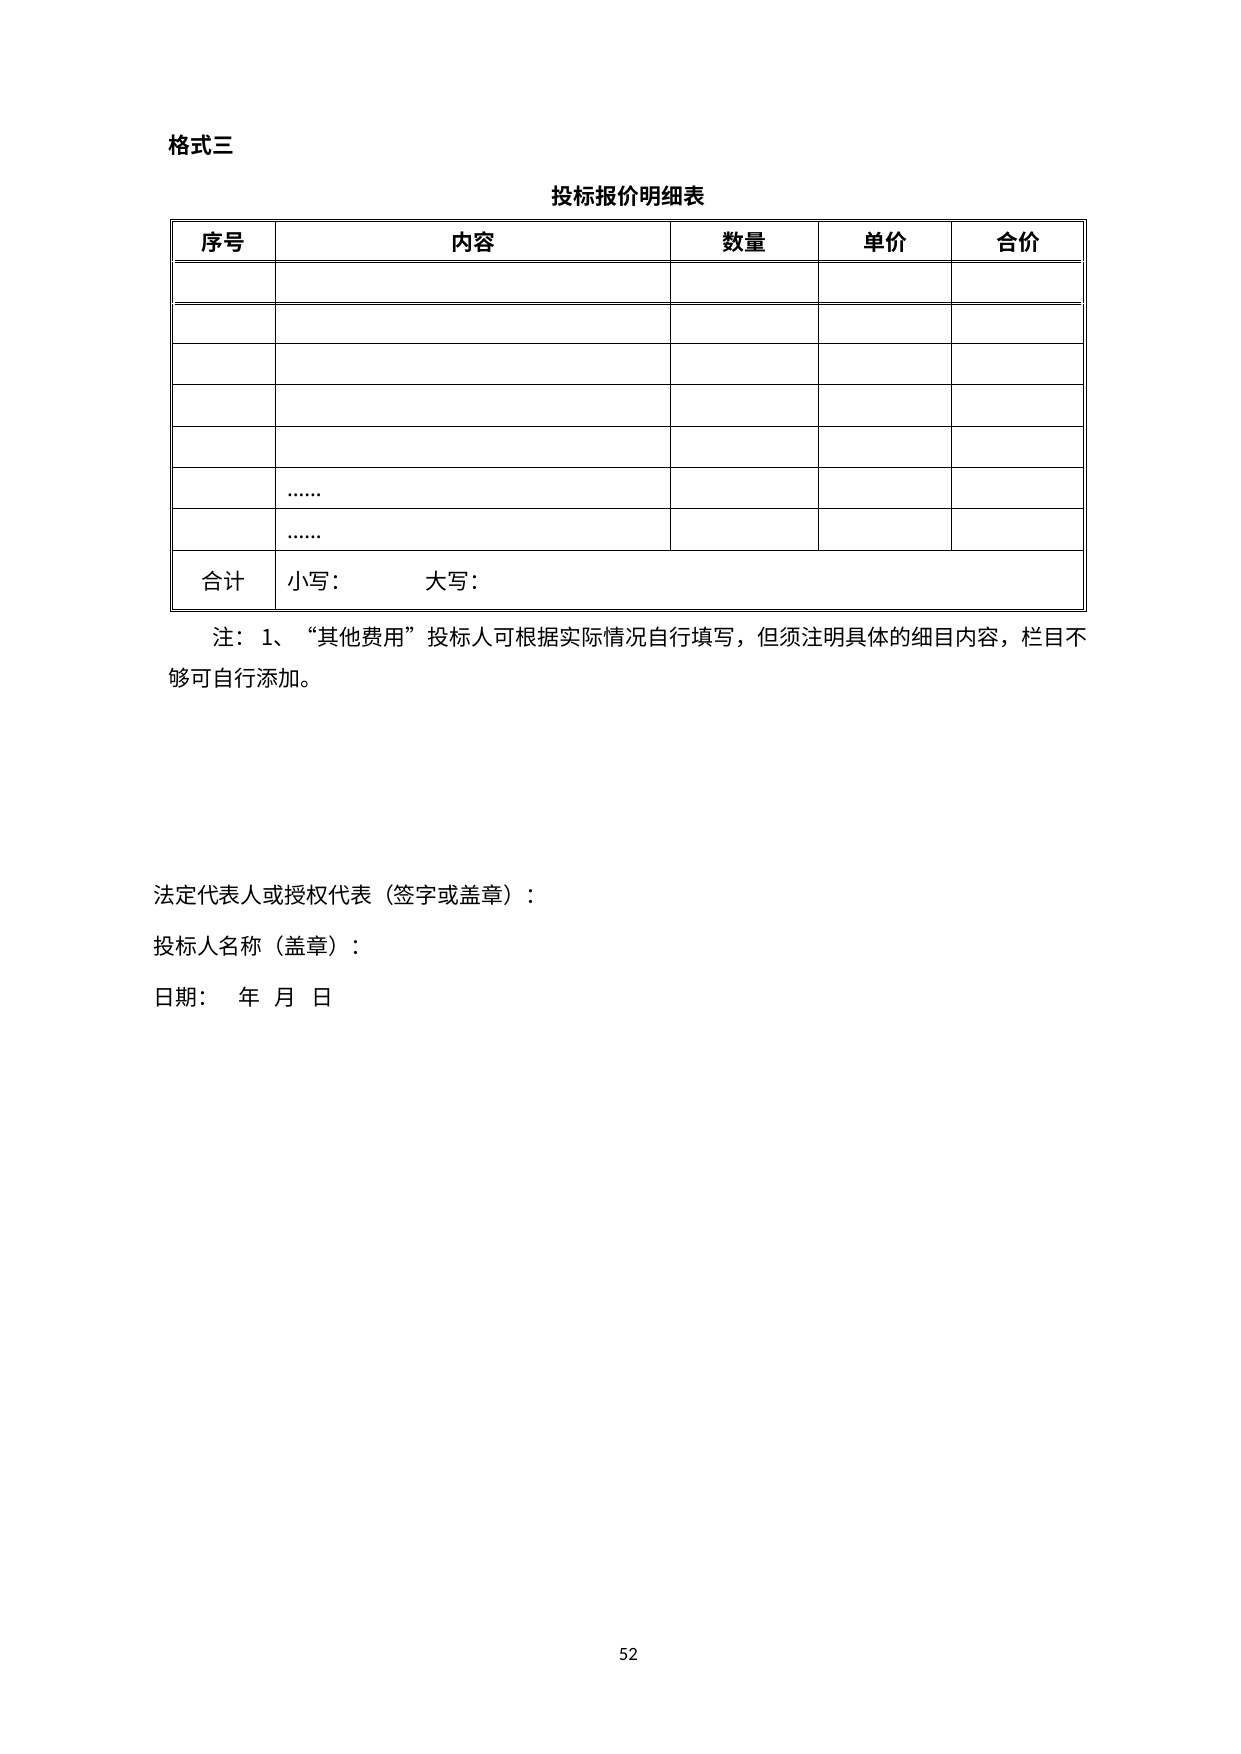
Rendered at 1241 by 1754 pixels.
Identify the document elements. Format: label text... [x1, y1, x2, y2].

table_cell [819, 509, 951, 550]
table_cell [276, 263, 670, 302]
table_cell [819, 468, 951, 508]
table_cell …… [276, 509, 670, 550]
text 投标报价明细表 [169, 168, 1087, 214]
table_cell [276, 385, 670, 426]
table_cell [671, 468, 818, 508]
table_cell [671, 385, 818, 426]
table_cell [671, 509, 818, 550]
table_cell [952, 344, 1083, 384]
text 日期： 年 月 日 [153, 969, 1173, 1015]
table_cell [952, 302, 1083, 343]
table_cell [173, 385, 275, 426]
table_cell [671, 427, 818, 467]
table_cell [171, 260, 275, 302]
table_header 单价 [819, 222, 951, 260]
table_cell [819, 263, 951, 302]
table_cell 合计 [173, 551, 275, 609]
table_header 数量 [671, 222, 818, 260]
table_cell [819, 305, 951, 343]
text 格式三 [169, 117, 1087, 163]
table_cell 小写： 大写： [276, 551, 1083, 609]
table_cell [952, 427, 1083, 467]
table_cell [173, 344, 275, 384]
table_cell [173, 509, 275, 550]
table_header 内容 [276, 222, 670, 260]
table_cell [276, 305, 670, 343]
table_header 合价 [952, 222, 1083, 260]
table_cell …… [276, 468, 670, 508]
table_cell [819, 385, 951, 426]
table_cell [952, 509, 1083, 550]
text 法定代表人或授权代表（签字或盖章）： [153, 867, 1173, 913]
table_cell [952, 260, 1085, 302]
table_cell [671, 344, 818, 384]
text 注： 1、“其他费用”投标人可根据实际情况自行填写，但须注明具体的细目内容，栏目不够可自行添加。 [169, 612, 1087, 695]
table_cell [819, 344, 951, 384]
table_cell [276, 344, 670, 384]
text 投标人名称（盖章）： [153, 918, 1173, 964]
table_cell [671, 305, 818, 343]
table_cell [173, 427, 275, 467]
table_cell [173, 302, 275, 343]
table_cell [276, 427, 670, 467]
table_header 序号 [173, 222, 275, 260]
table_cell [671, 263, 818, 302]
table_cell [952, 468, 1083, 508]
table_cell [173, 468, 275, 508]
table_cell [819, 427, 951, 467]
table_cell [952, 385, 1083, 426]
